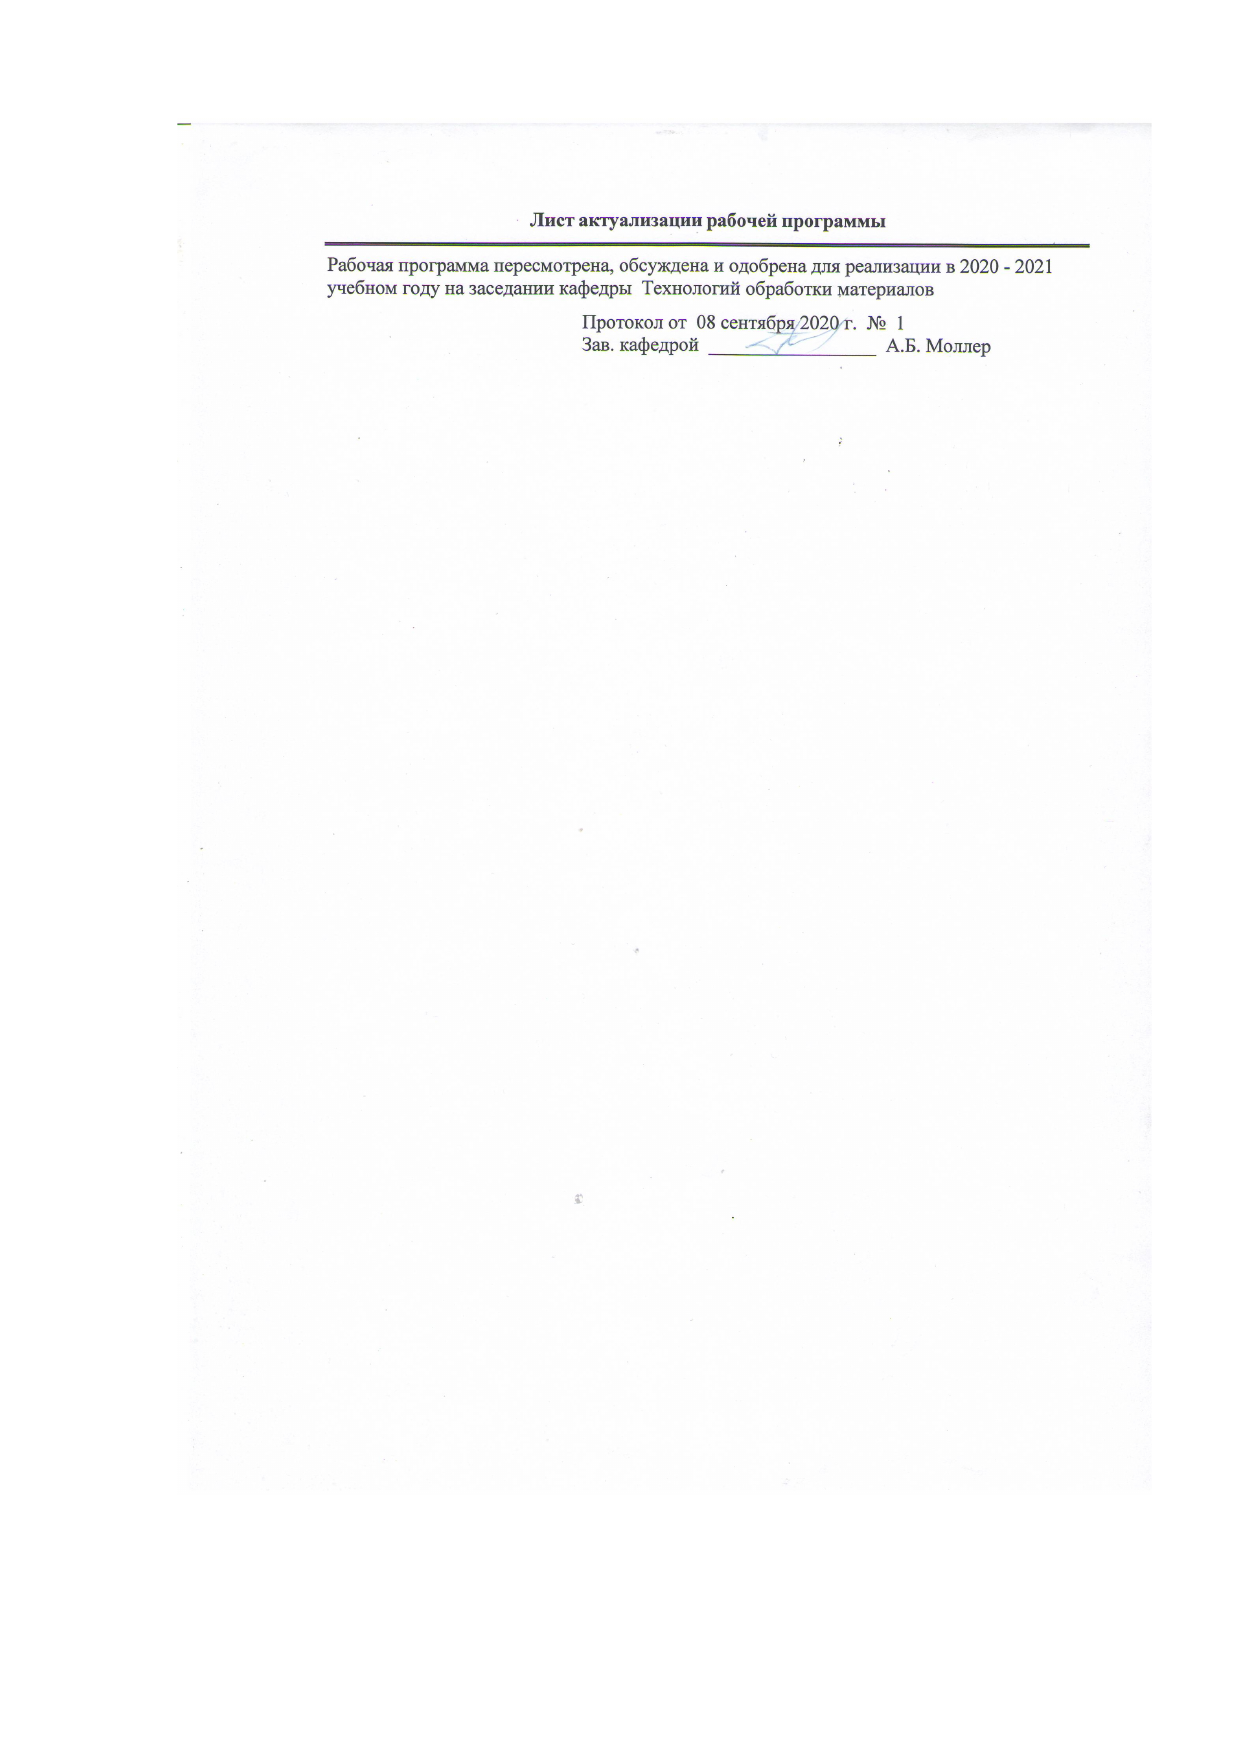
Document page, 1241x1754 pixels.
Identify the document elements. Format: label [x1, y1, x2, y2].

picture [177, 118, 1152, 1495]
